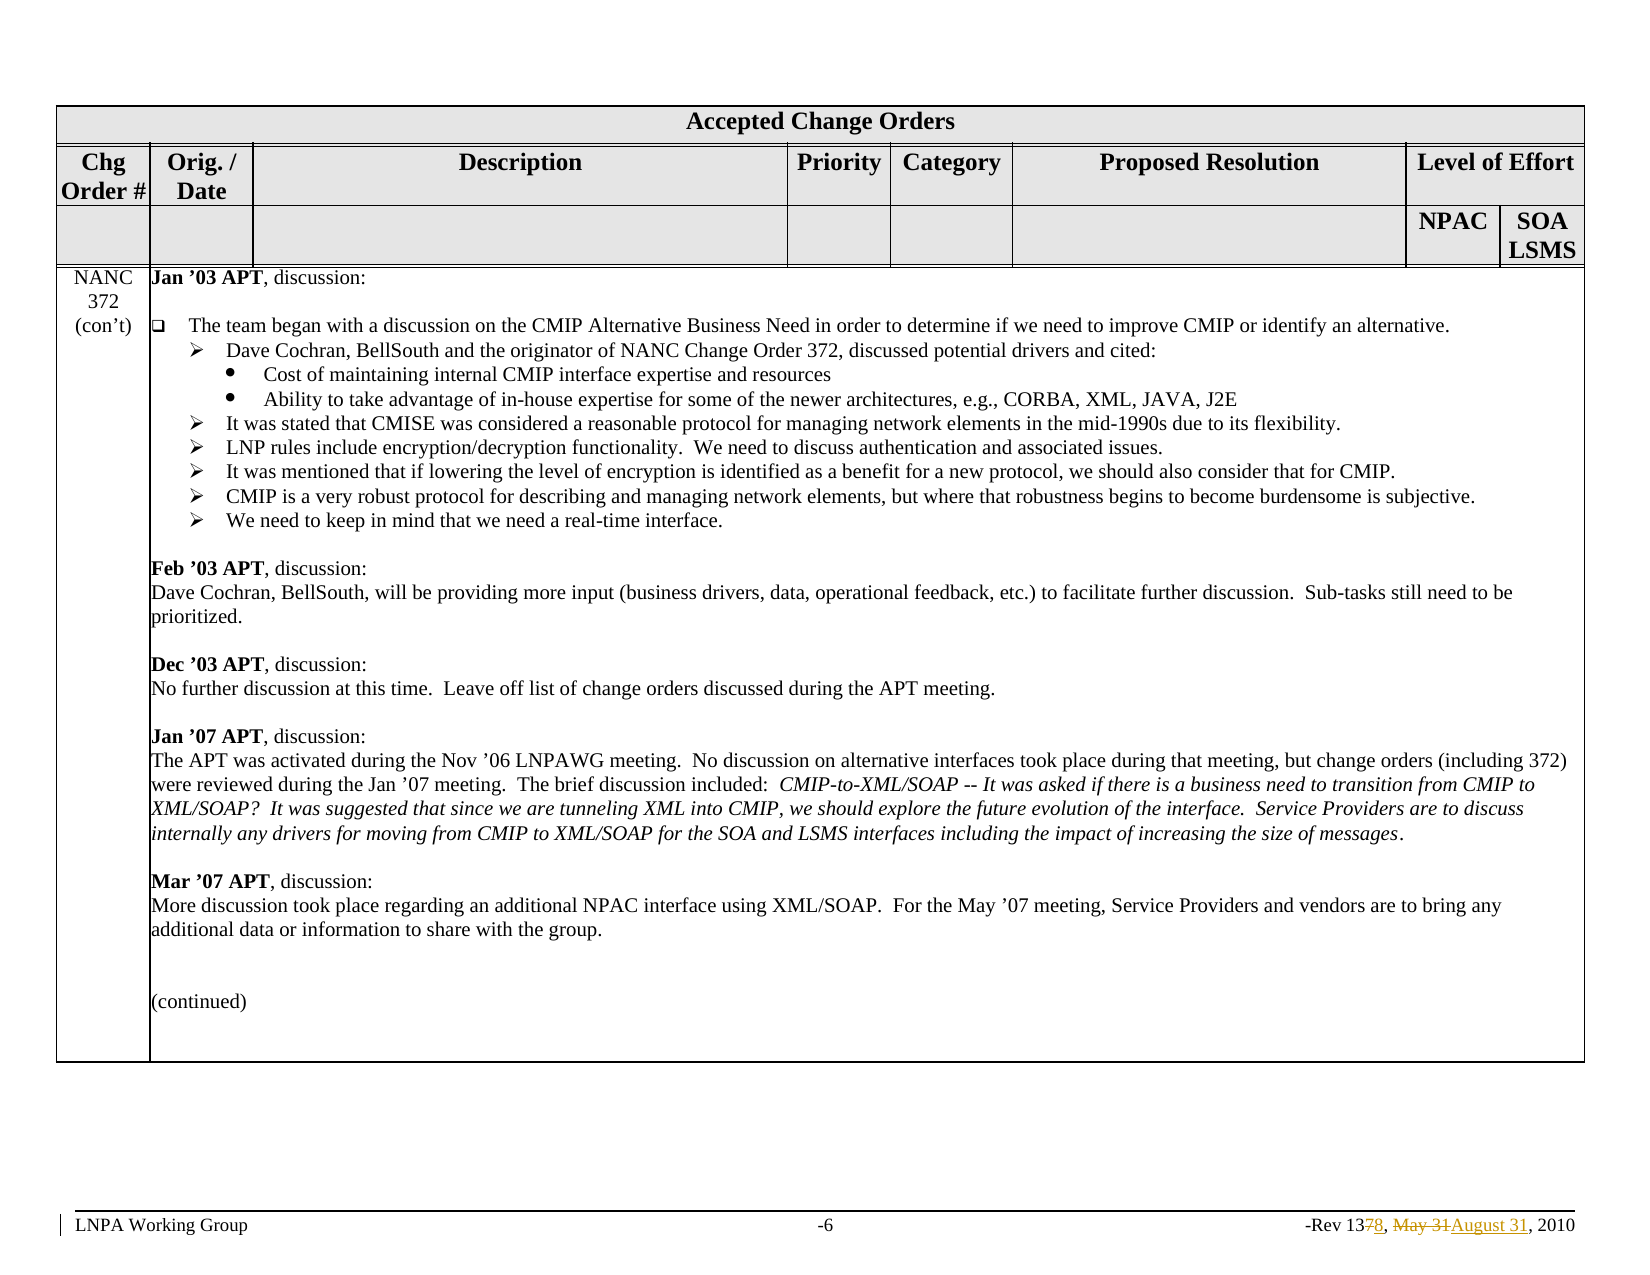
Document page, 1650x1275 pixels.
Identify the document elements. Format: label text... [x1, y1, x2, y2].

table_cell Orig. / Date [151, 147, 252, 205]
table_cell Description [254, 147, 787, 205]
table_cell [151, 206, 252, 264]
table_cell [1013, 206, 1405, 264]
table_cell Level of Effort [1407, 147, 1584, 205]
table_header Accepted Change Orders [57, 107, 1584, 142]
table_cell [788, 206, 890, 264]
table_cell [891, 206, 1012, 264]
table_cell Proposed Resolution [1013, 147, 1405, 205]
table_cell Category [891, 147, 1012, 205]
table_cell [254, 206, 787, 264]
table_cell Jan ’03 APT, discussion: The team began with a discussion on the CMIP Alternative Business Need in order to determine if we need to improve CMIP or identify an alternative. Dave Cochran, BellSouth and the originator of NANC Change Order 372, discussed potential drivers and cited: Cost of maintaining internal CMIP interface expertise and resources Ability to take advantage of in-house expertise for some of the newer architectures, e.g., CORBA, XML, JAVA, J2E It was stated that CMISE was considered a reasonable protocol for managing network elements in the mid-1990s due to its flexibility. LNP rules include encryption/decryption functionality. We need to discuss authentication and associated issues. It was mentioned that if lowering the level of encryption is identified as a benefit for a new protocol, we should also consider that for CMIP. CMIP is a very robust protocol for describing and managing network elements, but where that robustness begins to become burdensome is subjective. We need to keep in mind that we need a real-time interface. Feb ’03 APT, discussion: Dave Cochran, BellSouth, will be providing more input (business drivers, data, operational feedback, etc.) to facilitate further discussion. Sub-tasks still need to be prioritized. Dec ’03 APT, discussion: No further discussion at this time. Leave off list of change orders discussed during the APT meeting. Jan ’07 APT, discussion: The APT was activated during the Nov ’06 LNPAWG meeting. No discussion on alternative interfaces took place during that meeting, but change orders (including 372) were reviewed during the Jan ’07 meeting. The brief discussion included: CMIP-to-XML/SOAP -- It was asked if there is a business need to transition from CMIP to XML/SOAP? It was suggested that since we are tunneling XML into CMIP, we should explore the future evolution of the interface. Service Providers are to discuss internally any drivers for moving from CMIP to XML/SOAP for the SOA and LSMS interfaces including the impact of increasing the size of messages. Mar ’07 APT, discussion: More discussion took place regarding an additional NPAC interface using XML/SOAP. For the May ’07 meeting, Service Providers and vendors are to bring any additional data or information to share with the group. (continued) [151, 268, 1584, 1061]
table_cell NANC 372 (con’t) [57, 268, 149, 1061]
table_cell SOA LSMS [1501, 206, 1584, 264]
table_cell Priority [788, 147, 890, 205]
table_cell [57, 206, 149, 264]
table_cell Chg Order # [57, 147, 149, 205]
table_cell NPAC [1407, 206, 1499, 264]
